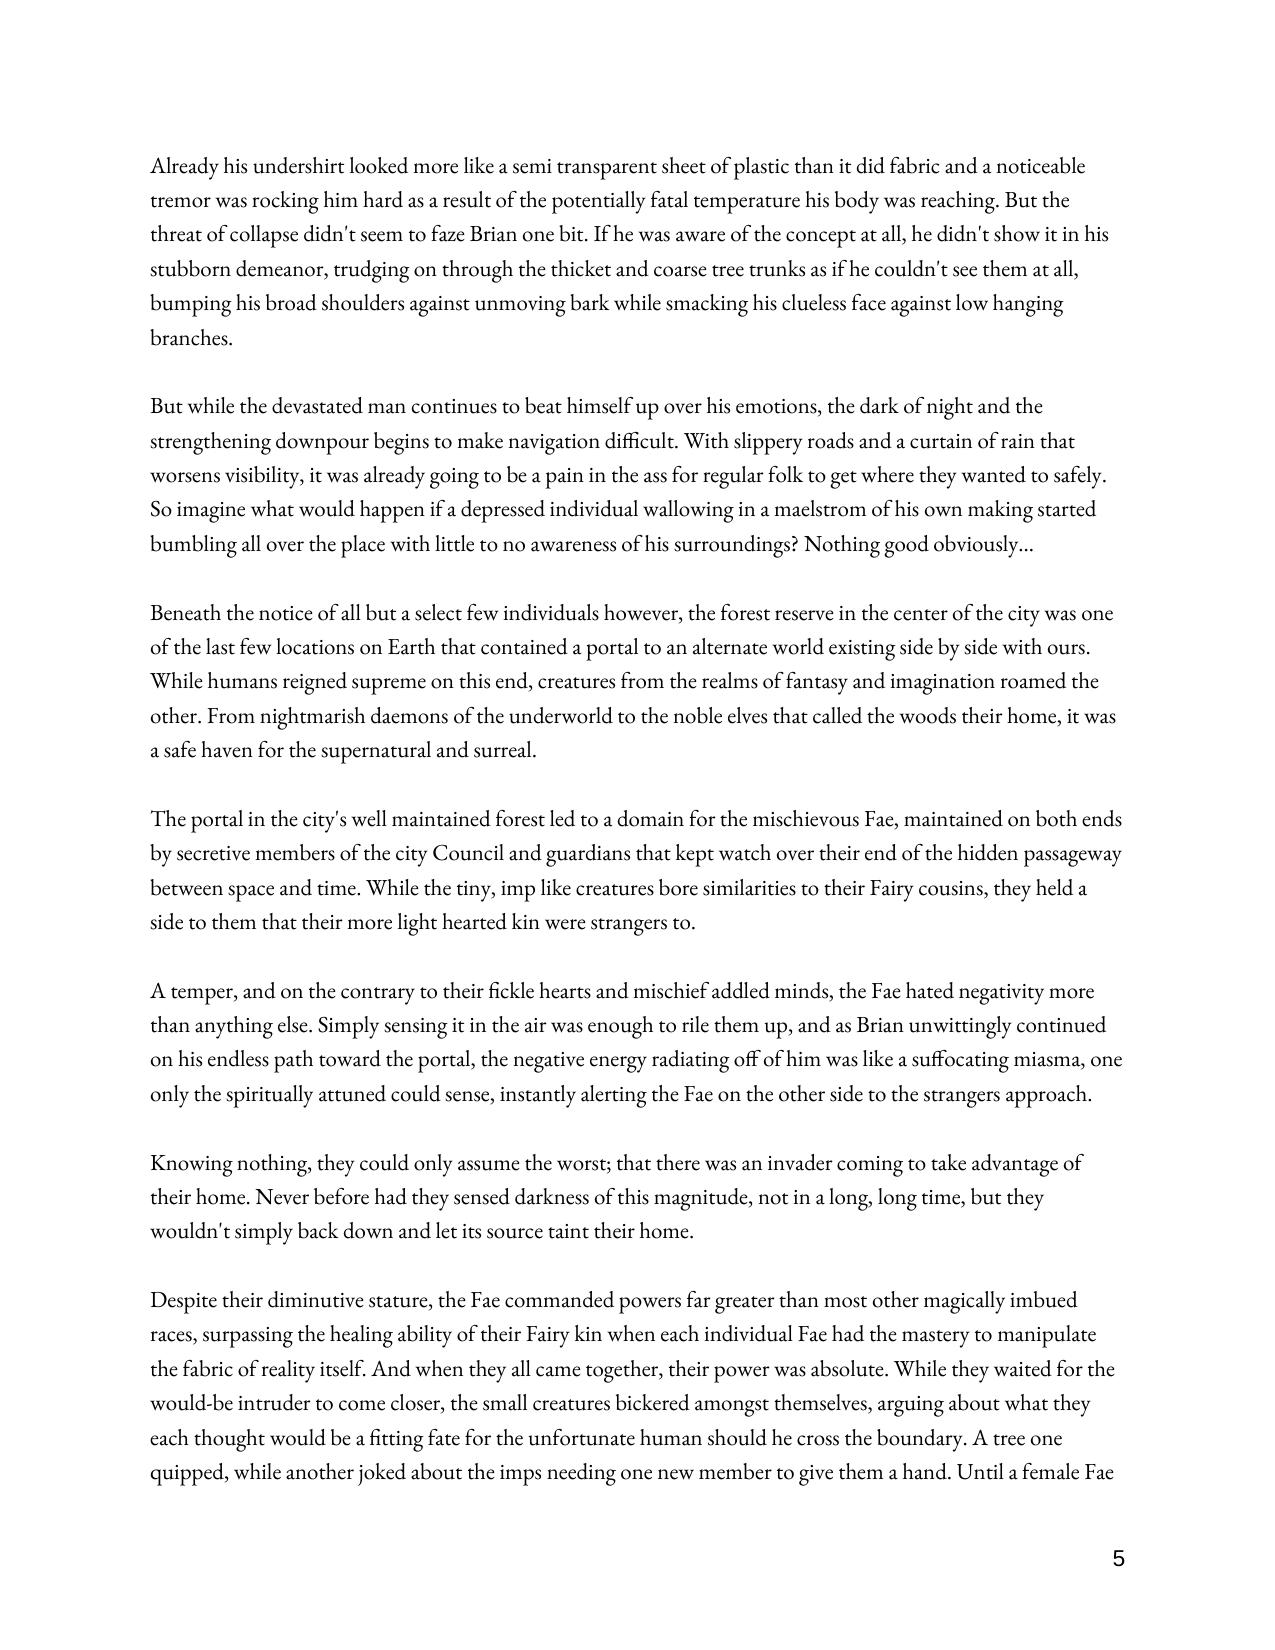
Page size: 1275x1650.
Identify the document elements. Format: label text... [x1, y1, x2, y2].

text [150, 1284, 1125, 1486]
text Knowing nothing, they could only assume the worst; that there was an invader coming to take advantage of their home. Never before had they sensed darkness of this magnitude, not in a long, long time, but they wouldn't simply back down and let its source taint their home. [150, 1147, 1125, 1246]
text The portal in the city's well maintained forest led to a domain for the mischievous Fae, maintained on both ends by secretive members of the city Council and guardians that kept watch over their end of the hidden passageway between space and time. While the tiny, imp like creatures bore similarities to their Fairy cousins, they held a side to them that their more light hearted kin were strangers to. [150, 803, 1125, 936]
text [150, 150, 1125, 352]
text But while the devastated man continues to beat himself up over his emotions, the dark of night and the strengthening downpour begins to make navigation difficult. With slippery roads and a curtain of rain that worsens visibility, it was already going to be a pain in the ass for regular folk to get where they wanted to safely. So imagine what would happen if a depressed individual wallowing in a maelstrom of his own making started bumbling all over the place with little to no awareness of his surroundings? Nothing good obviously… [150, 391, 1125, 558]
text Beneath the notice of all but a select few individuals however, the forest reserve in the center of the city was one of the last few locations on Earth that contained a portal to an alternate world existing side by side with ours. While humans reigned supreme on this end, creatures from the realms of fantasy and imagination roamed the other. From nightmarish daemons of the underworld to the noble elves that called the woods their home, it was a safe haven for the supernatural and surreal. [150, 597, 1125, 764]
text A temper, and on the contrary to their fickle hearts and mischief addled minds, the Fae hated negativity more than anything else. Simply sensing it in the air was enough to rile them up, and as Brian unwittingly continued on his endless path toward the portal, the negative energy radiating off of him was like a suffocating miasma, one only the spiritually attuned could sense, instantly alerting the Fae on the other side to the strangers approach. [150, 975, 1125, 1108]
